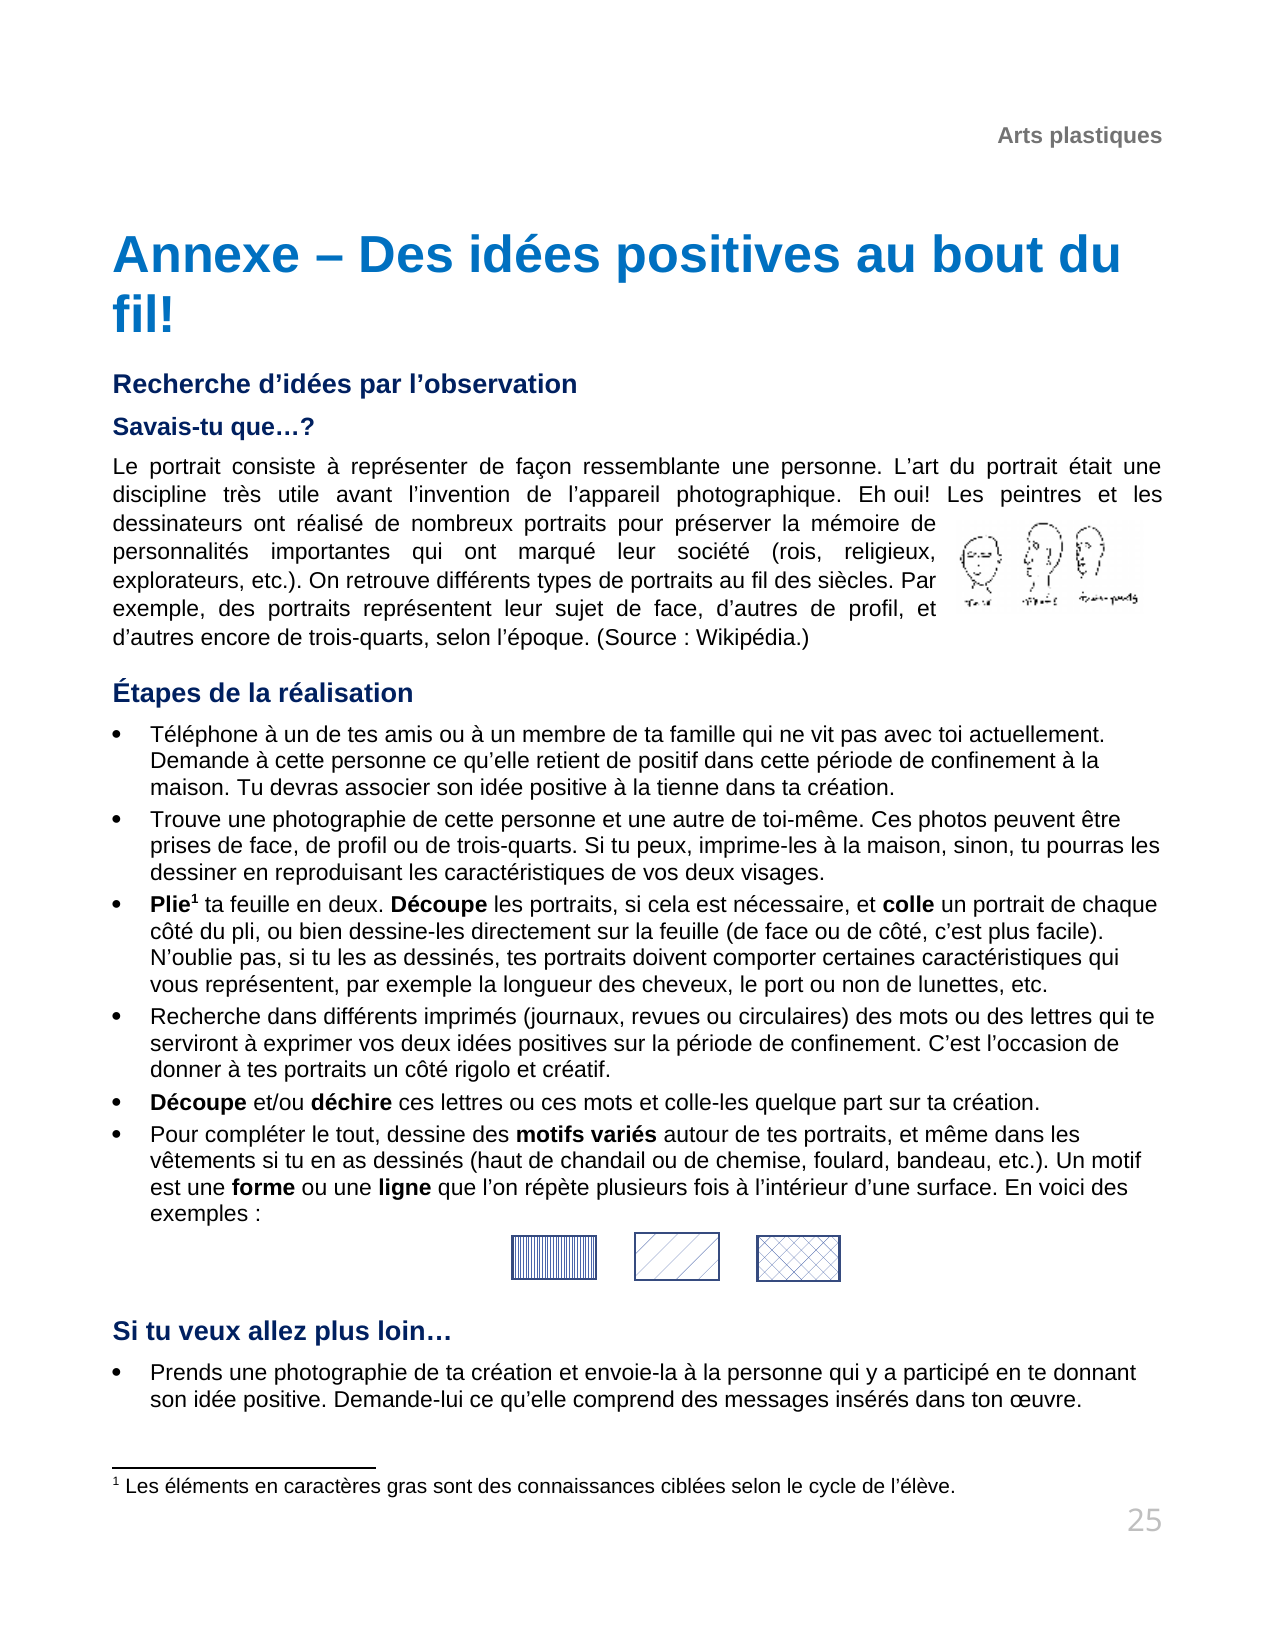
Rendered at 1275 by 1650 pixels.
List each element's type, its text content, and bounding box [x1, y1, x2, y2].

picture [955, 520, 1144, 614]
text Pour compléter le tout, dessine des motifs variés autour de tes portraits, et même dans les vêtements si tu en as dessinés (haut de chandail ou de chemise, foulard, bandeau, etc.). Un motif est une forme ou une ligne que l’on répète plusieurs fois à l’intérieur d’une surface. En voici des exemples : [112, 1121, 1162, 1226]
text Découpe et/ou déchire ces lettres ou ces mots et colle-les quelque part sur ta création. [112, 1088, 1162, 1115]
text Annexe – Des idées positives au bout du fil! [112, 223, 1162, 343]
text Plie ta feuille en deux. Découpe les portraits, si cela est nécessaire, et colle un portrait de chaque côté du pli, ou bien dessine-les directement sur la feuille (de face ou de côté, c’est plus facile). N’oublie pas, si tu les as dessinés, tes portraits doivent comporter certaines caractéristiques qui vous représentent, par exemple la longueur des cheveux, le port ou non de lunettes, etc. [112, 891, 1162, 997]
text Le portrait consiste à représenter de façon ressemblante une personne. L’art du portrait était une discipline très utile avant l’invention de l’appareil photographique. Eh oui! Les peintres et les dessinateurs ont réalisé de nombreux portraits pour préserver la mémoire de personnalités importantes qui ont marqué leur société (rois, religieux, explorateurs, etc.). On retrouve différents types de portraits au fil des siècles. Par exemple, des portraits représentent leur sujet de face, d’autres de profil, et d’autres encore de trois-quarts, selon l’époque. (Source : Wikipédia.) [112, 453, 1162, 650]
text Trouve une photographie de cette personne et une autre de toi-même. Ces photos peuvent être prises de face, de profil ou de trois-quarts. Si tu peux, imprime-les à la maison, sinon, tu pourras les dessiner en reproduisant les caractéristiques de vos deux visages. [112, 806, 1162, 885]
text Arts plastiques [112, 122, 1162, 148]
text Savais-tu que…? [112, 412, 1162, 441]
text Si tu veux allez plus loin… [112, 1315, 1162, 1347]
text Prends une photographie de ta création et envoie-la à la personne qui y a participé en te donnant son idée positive. Demande-lui ce qu’elle comprend des messages insérés dans ton œuvre. [112, 1359, 1162, 1412]
text Téléphone à un de tes amis ou à un membre de ta famille qui ne vit pas avec toi actuellement. Demande à cette personne ce qu’elle retient de positif dans cette période de confinement à la maison. Tu devras associer son idée positive à la tienne dans ta création. [112, 721, 1162, 800]
text Étapes de la réalisation [112, 677, 1162, 708]
text Recherche d’idées par l’observation [112, 368, 1162, 399]
text Recherche dans différents imprimés (journaux, revues ou circulaires) des mots ou des lettres qui te serviront à exprimer vos deux idées positives sur la période de confinement. C’est l’occasion de donner à tes portraits un côté rigolo et créatif. [112, 1003, 1162, 1082]
